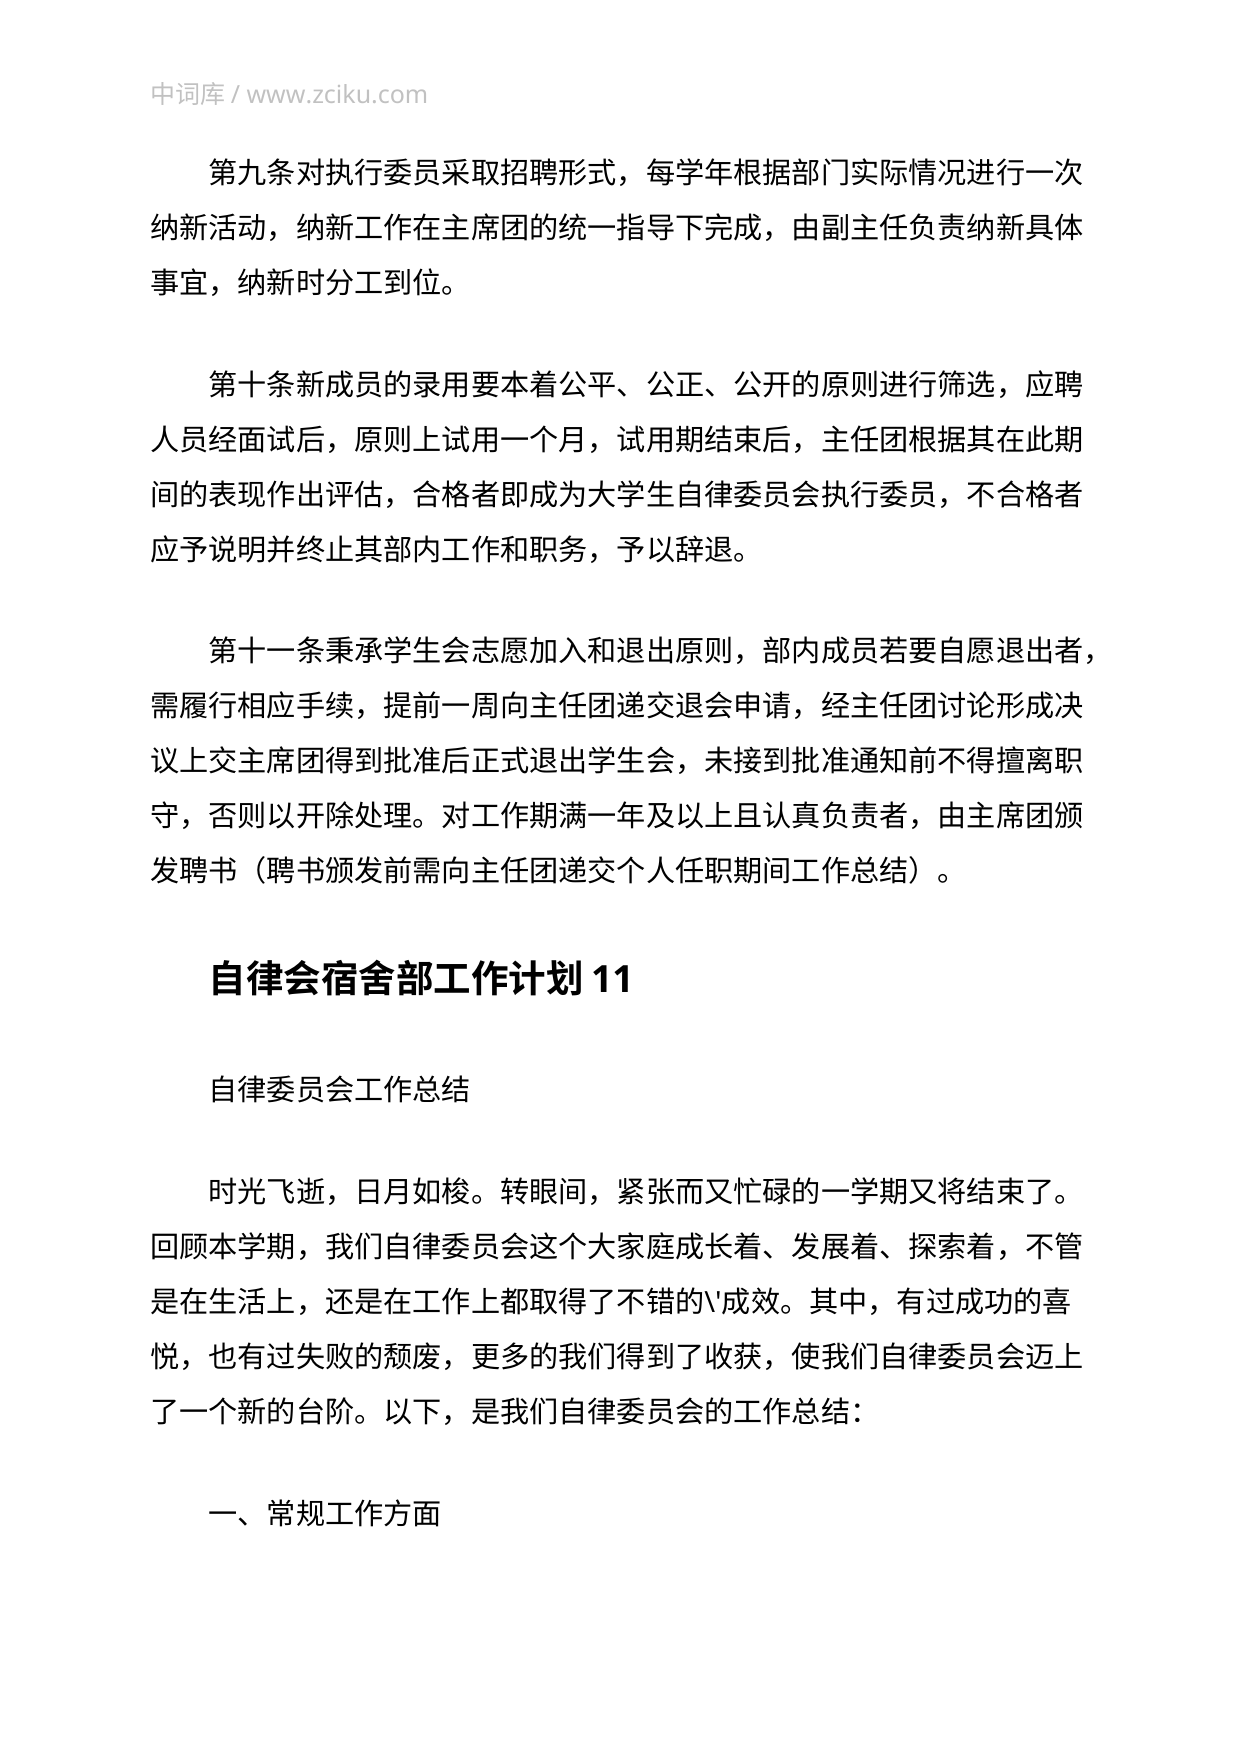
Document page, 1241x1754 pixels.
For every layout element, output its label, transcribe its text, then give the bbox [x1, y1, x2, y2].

text 自律委员会工作总结 [150, 1067, 1090, 1109]
text 第九条对执行委员采取招聘形式，每学年根据部门实际情况进行一次纳新活动，纳新工作在主席团的统一指导下完成，由副主任负责纳新具体事宜，纳新时分工到位。 [150, 150, 1090, 302]
text 第十一条秉承学生会志愿加入和退出原则，部内成员若要自愿退出者，需履行相应手续，提前一周向主任团递交退会申请，经主任团讨论形成决议上交主席团得到批准后正式退出学生会，未接到批准通知前不得擅离职守，否则以开除处理。对工作期满一年及以上且认真负责者，由主席团颁发聘书（聘书颁发前需向主任团递交个人任职期间工作总结）。 [150, 628, 1090, 890]
text 一、常规工作方面 [150, 1490, 1090, 1532]
text 自律会宿舍部工作计划11 [150, 949, 1090, 1004]
text 时光飞逝，日月如梭。转眼间，紧张而又忙碌的一学期又将结束了。回顾本学期，我们自律委员会这个大家庭成长着、发展着、探索着，不管是在生活上，还是在工作上都取得了不错的\'成效。其中，有过成功的喜悦，也有过失败的颓废，更多的我们得到了收获，使我们自律委员会迈上了一个新的台阶。以下，是我们自律委员会的工作总结： [150, 1169, 1090, 1431]
text 第十条新成员的录用要本着公平、公正、公开的原则进行筛选，应聘人员经面试后，原则上试用一个月，试用期结束后，主任团根据其在此期间的表现作出评估，合格者即成为大学生自律委员会执行委员，不合格者应予说明并终止其部内工作和职务，予以辞退。 [150, 362, 1090, 568]
